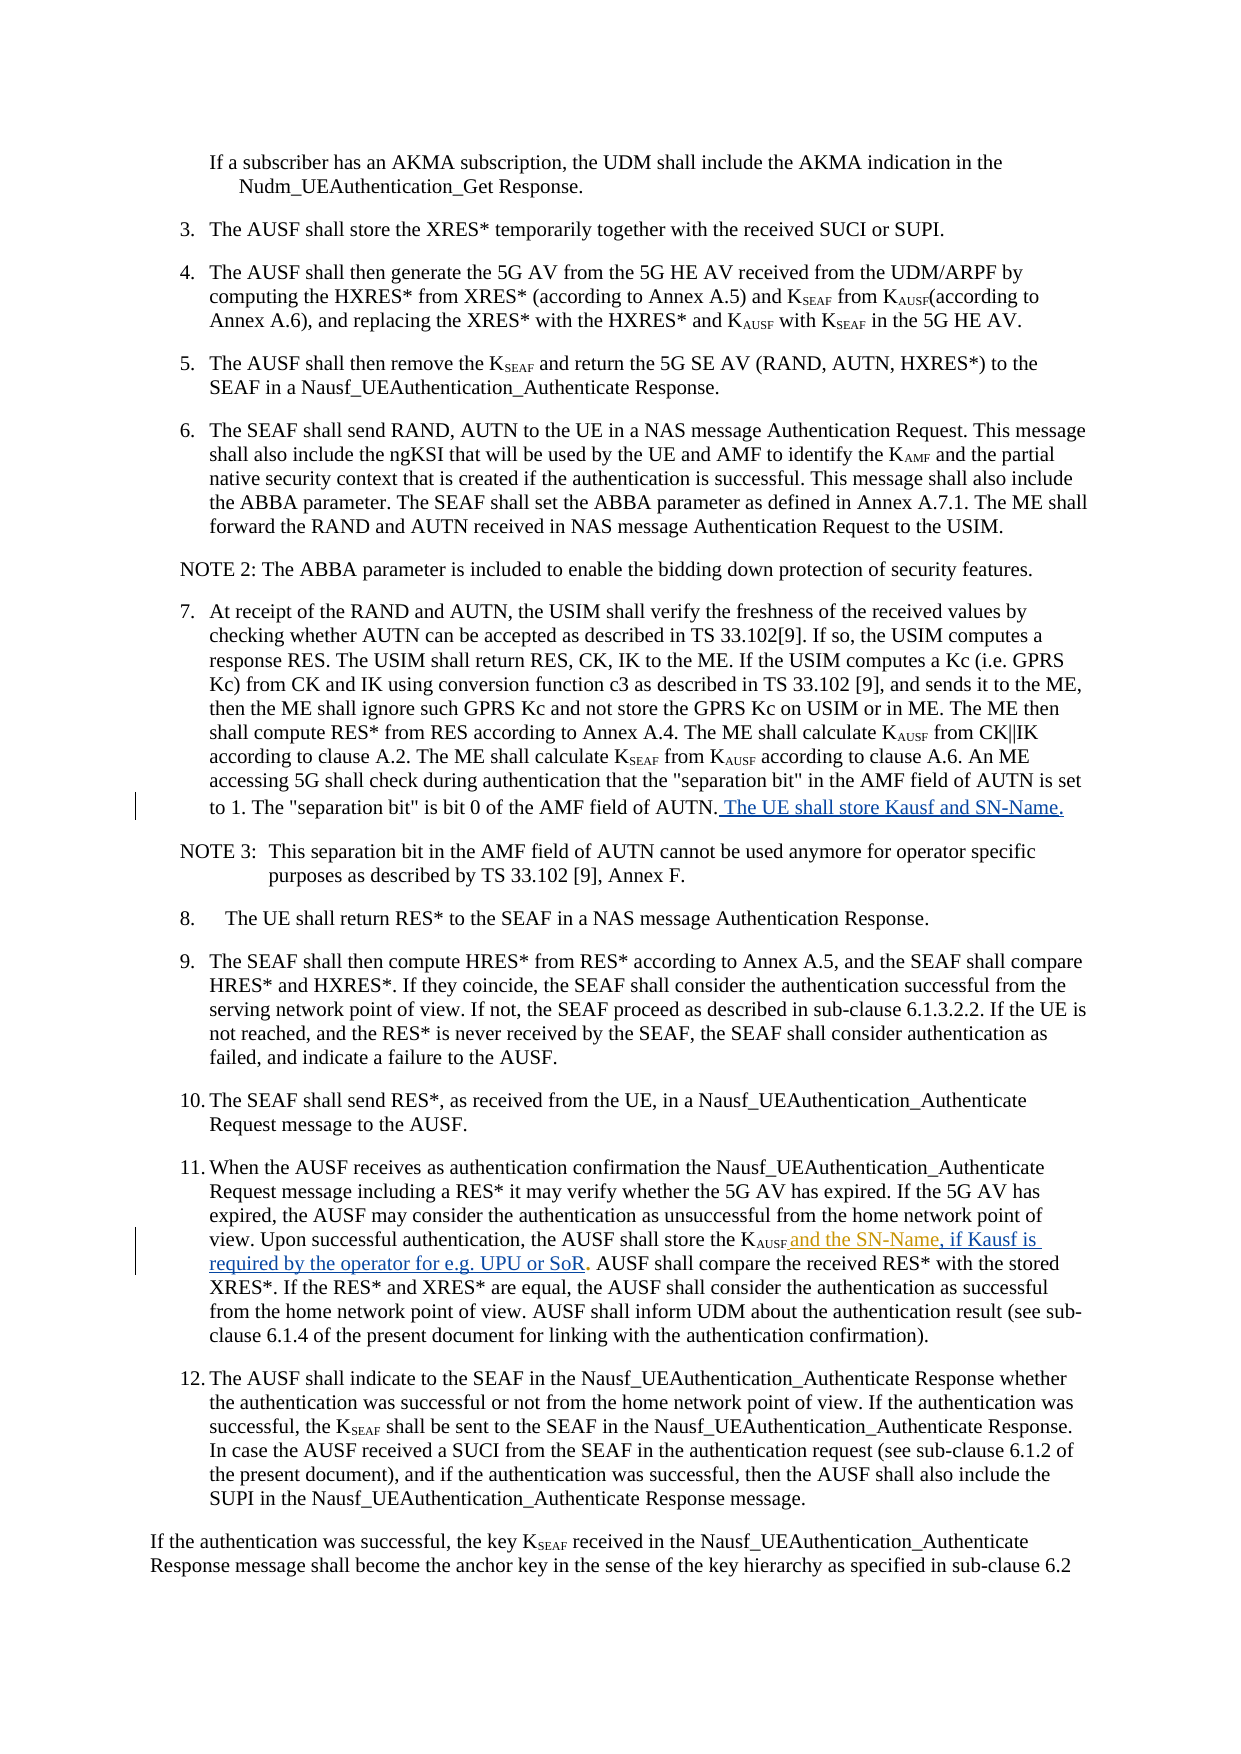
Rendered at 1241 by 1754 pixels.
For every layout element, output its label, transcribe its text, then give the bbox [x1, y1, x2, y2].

text 9. The SEAF shall then compute HRES* from RES* according to Annex A.5, and the SEAF shall compare HRES* and HXRES*. If they coincide, the SEAF shall consider the authentication successful from the serving network point of view. If not, the SEAF proceed as described in sub-clause 6.1.3.2.2. If the UE is not reached, and the RES* is never received by the SEAF, the SEAF shall consider authentication as failed, and indicate a failure to the AUSF. [179, 949, 1090, 1069]
text 7. At receipt of the RAND and AUTN, the USIM shall verify the freshness of the received values by checking whether AUTN can be accepted as described in TS 33.102[9]. If so, the USIM computes a response RES. The USIM shall return RES, CK, IK to the ME. If the USIM computes a Kc (i.e. GPRS Kc) from CK and IK using conversion function c3 as described in TS 33.102 [9], and sends it to the ME, then the ME shall ignore such GPRS Kc and not store the GPRS Kc on USIM or in ME. The ME then shall compute RES* from RES according to Annex A.4. The ME shall calculate KAUSF from CK||IK according to clause A.2. The ME shall calculate KSEAF from KAUSF according to clause A.6. An ME accessing 5G shall check during authentication that the "separation bit" in the AMF field of AUTN is set to 1. The "separation bit" is bit 0 of the AMF field of AUTN. [179, 599, 1090, 820]
text 8. The UE shall return RES* to the SEAF in a NAS message Authentication Response. [179, 906, 1090, 930]
text 6. The SEAF shall send RAND, AUTN to the UE in a NAS message Authentication Request. This message shall also include the ngKSI that will be used by the UE and AMF to identify the KAMF and the partial native security context that is created if the authentication is successful. This message shall also include the ABBA parameter. The SEAF shall set the ABBA parameter as defined in Annex A.7.1. The ME shall forward the RAND and AUTN received in NAS message Authentication Request to the USIM. [179, 417, 1090, 538]
text NOTE 3: This separation bit in the AMF field of AUTN cannot be used anymore for operator specific purposes as described by TS 33.102 [9], Annex F. [179, 839, 1090, 887]
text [150, 1529, 1090, 1577]
text NOTE 2: The ABBA parameter is included to enable the bidding down protection of security features. [179, 557, 1090, 581]
text 10. The SEAF shall send RES*, as received from the UE, in a Nausf_UEAuthentication_Authenticate Request message to the AUSF. [179, 1088, 1090, 1136]
text 3. The AUSF shall store the XRES* temporarily together with the received SUCI or SUPI. [179, 217, 1090, 241]
text 11. When the AUSF receives as authentication confirmation the Nausf_UEAuthentication_Authenticate Request message including a RES* it may verify whether the 5G AV has expired. If the 5G AV has expired, the AUSF may consider the authentication as unsuccessful from the home network point of view. Upon successful authentication, the AUSF shall store the KAUSF. AUSF shall compare the received RES* with the stored XRES*. If the RES* and XRES* are equal, the AUSF shall consider the authentication as successful from the home network point of view. AUSF shall inform UDM about the authentication result (see sub-clause 6.1.4 of the present document for linking with the authentication confirmation). [179, 1155, 1090, 1347]
text If a subscriber has an AKMA subscription, the UDM shall include the AKMA indication in the Nudm_UEAuthentication_Get Response. [209, 150, 1090, 198]
text 4. The AUSF shall then generate the 5G AV from the 5G HE AV received from the UDM/ARPF by computing the HXRES* from XRES* (according to Annex A.5) and KSEAF from KAUSF(according to Annex A.6), and replacing the XRES* with the HXRES* and KAUSF with KSEAF in the 5G HE AV. [179, 260, 1090, 332]
text 5. The AUSF shall then remove the KSEAF and return the 5G SE AV (RAND, AUTN, HXRES*) to the SEAF in a Nausf_UEAuthentication_Authenticate Response. [179, 351, 1090, 399]
text 12. The AUSF shall indicate to the SEAF in the Nausf_UEAuthentication_Authenticate Response whether the authentication was successful or not from the home network point of view. If the authentication was successful, the KSEAF shall be sent to the SEAF in the Nausf_UEAuthentication_Authenticate Response. In case the AUSF received a SUCI from the SEAF in the authentication request (see sub-clause 6.1.2 of the present document), and if the authentication was successful, then the AUSF shall also include the SUPI in the Nausf_UEAuthentication_Authenticate Response message. [179, 1366, 1090, 1510]
